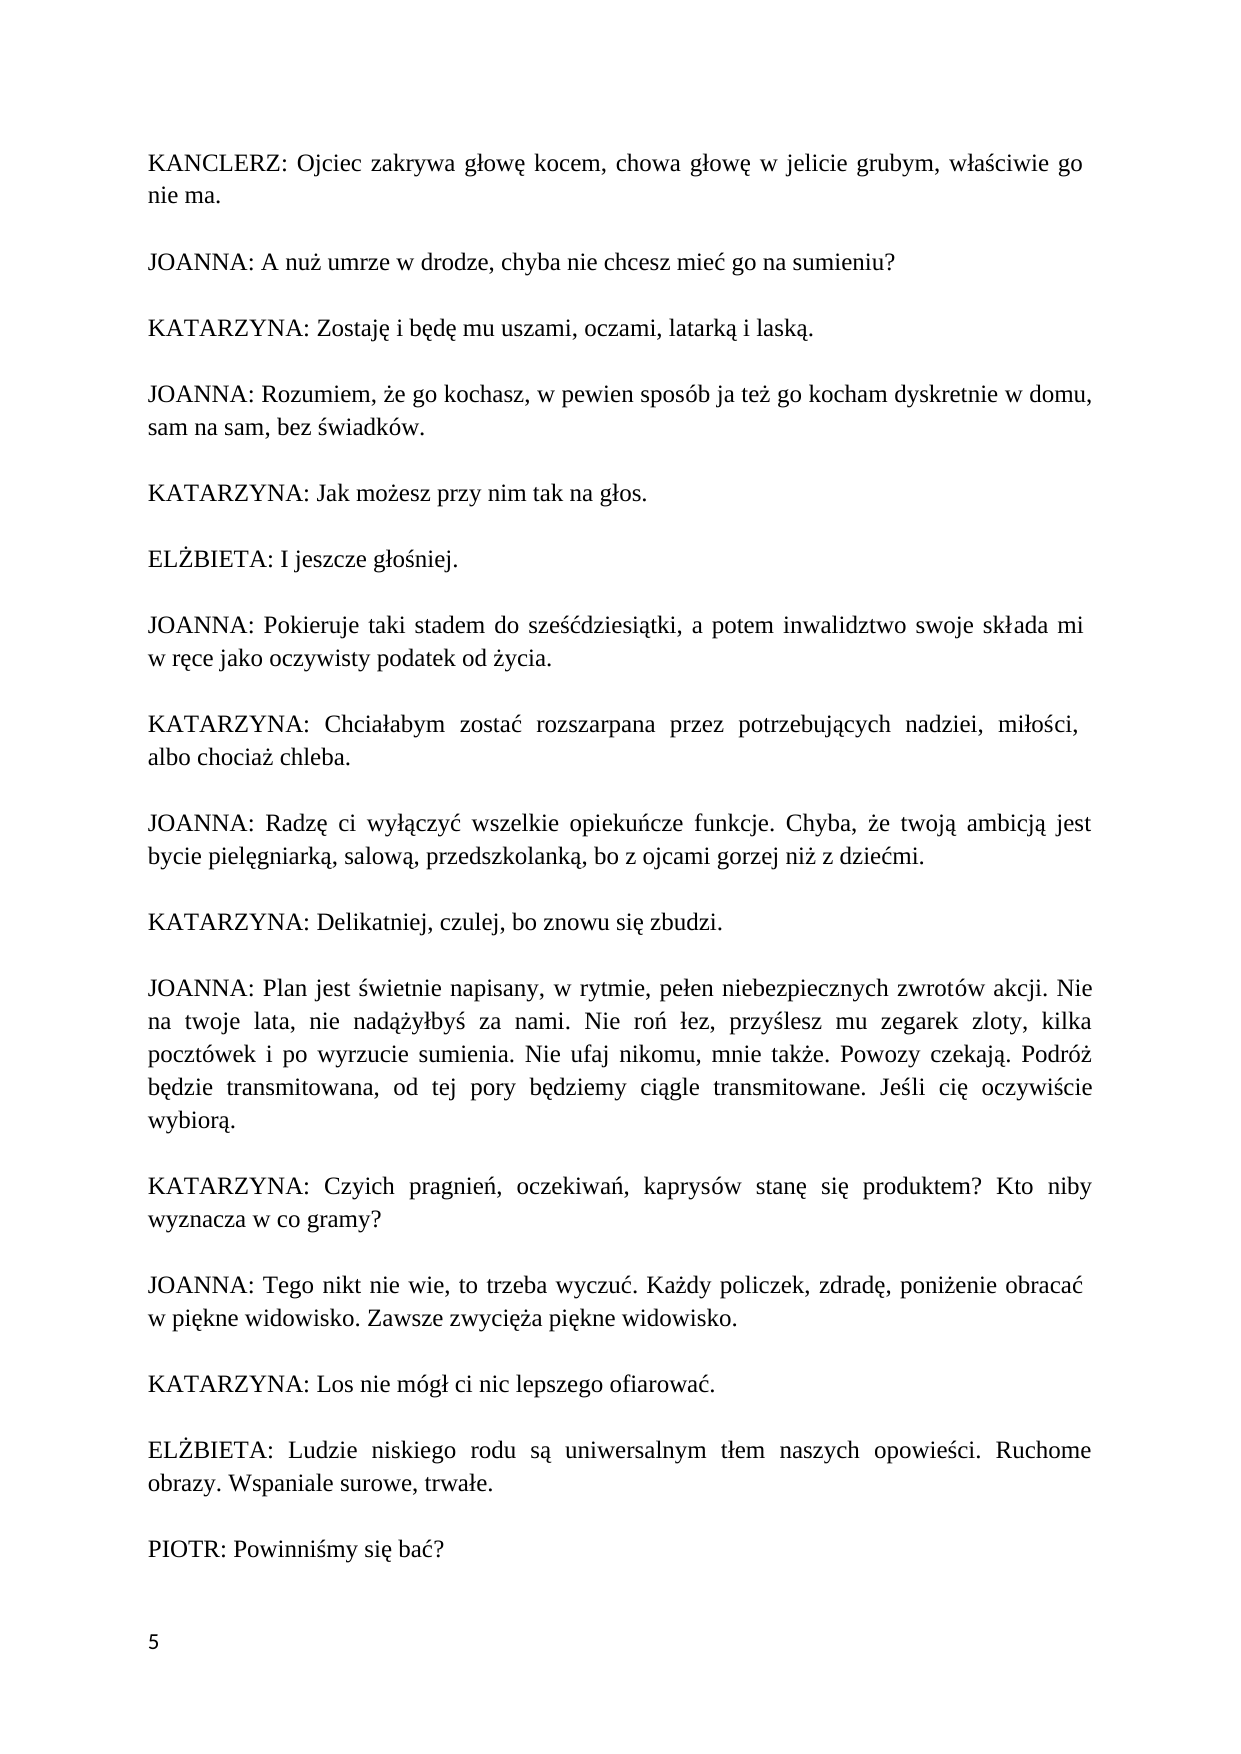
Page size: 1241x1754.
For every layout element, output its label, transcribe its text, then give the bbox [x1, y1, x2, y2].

text KATARZYNA: Jak możesz przy nim tak na głos. [148, 478, 1093, 507]
text KATARZYNA: Chciałabym zostać rozszarpana przez potrzebujących nadziei, miłości, albo chociaż chleba. [148, 709, 1093, 771]
text ELŻBIETA: Ludzie niskiego rodu są uniwersalnym tłem naszych opowieści. Ruchome obrazy. Wspaniale surowe, trwałe. [148, 1435, 1093, 1497]
text JOANNA: Radzę ci wyłączyć wszelkie opiekuńcze funkcje. Chyba, że twoją ambicją jest bycie pielęgniarką, salową, przedszkolanką, bo z ojcami gorzej niż z dziećmi. [148, 808, 1093, 870]
text KATARZYNA: Czyich pragnień, oczekiwań, kaprysów stanę się produktem? Kto niby wyznacza w co gramy? [148, 1171, 1093, 1233]
text JOANNA: Rozumiem, że go kochasz, w pewien sposób ja też go kocham dyskretnie w domu, sam na sam, bez świadków. [148, 379, 1093, 441]
text PIOTR: Powinniśmy się bać? [148, 1534, 1093, 1563]
text JOANNA: Tego nikt nie wie, to trzeba wyczuć. Każdy policzek, zdradę, poniżenie obracać w piękne widowisko. Zawsze zwycięża piękne widowisko. [148, 1270, 1093, 1332]
text KANCLERZ: Ojciec zakrywa głowę kocem, chowa głowę w jelicie grubym, właściwie go nie ma. [148, 148, 1093, 209]
text JOANNA: Plan jest świetnie napisany, w rytmie, pełen niebezpiecznych zwrotów akcji. Nie na twoje lata, nie nadążyłbyś za nami. Nie roń łez, przyślesz mu zegarek zloty, kilka pocztówek i po wyrzucie sumienia. Nie ufaj nikomu, mnie także. Powozy czekają. Podróż będzie transmitowana, od tej pory będziemy ciągle transmitowane. Jeśli cię oczywiście wybiorą. [148, 973, 1093, 1134]
text KATARZYNA: Delikatniej, czulej, bo znowu się zbudzi. [148, 907, 1093, 936]
text KATARZYNA: Los nie mógł ci nic lepszego ofiarować. [148, 1369, 1093, 1398]
text ELŻBIETA: I jeszcze głośniej. [148, 544, 1093, 573]
text JOANNA: Pokieruje taki stadem do sześćdziesiątki, a potem inwalidztwo swoje składa mi w ręce jako oczywisty podatek od życia. [148, 610, 1093, 672]
text JOANNA: A nuż umrze w drodze, chyba nie chcesz mieć go na sumieniu? [148, 247, 1093, 275]
text KATARZYNA: Zostaję i będę mu uszami, oczami, latarką i laską. [148, 313, 1093, 341]
